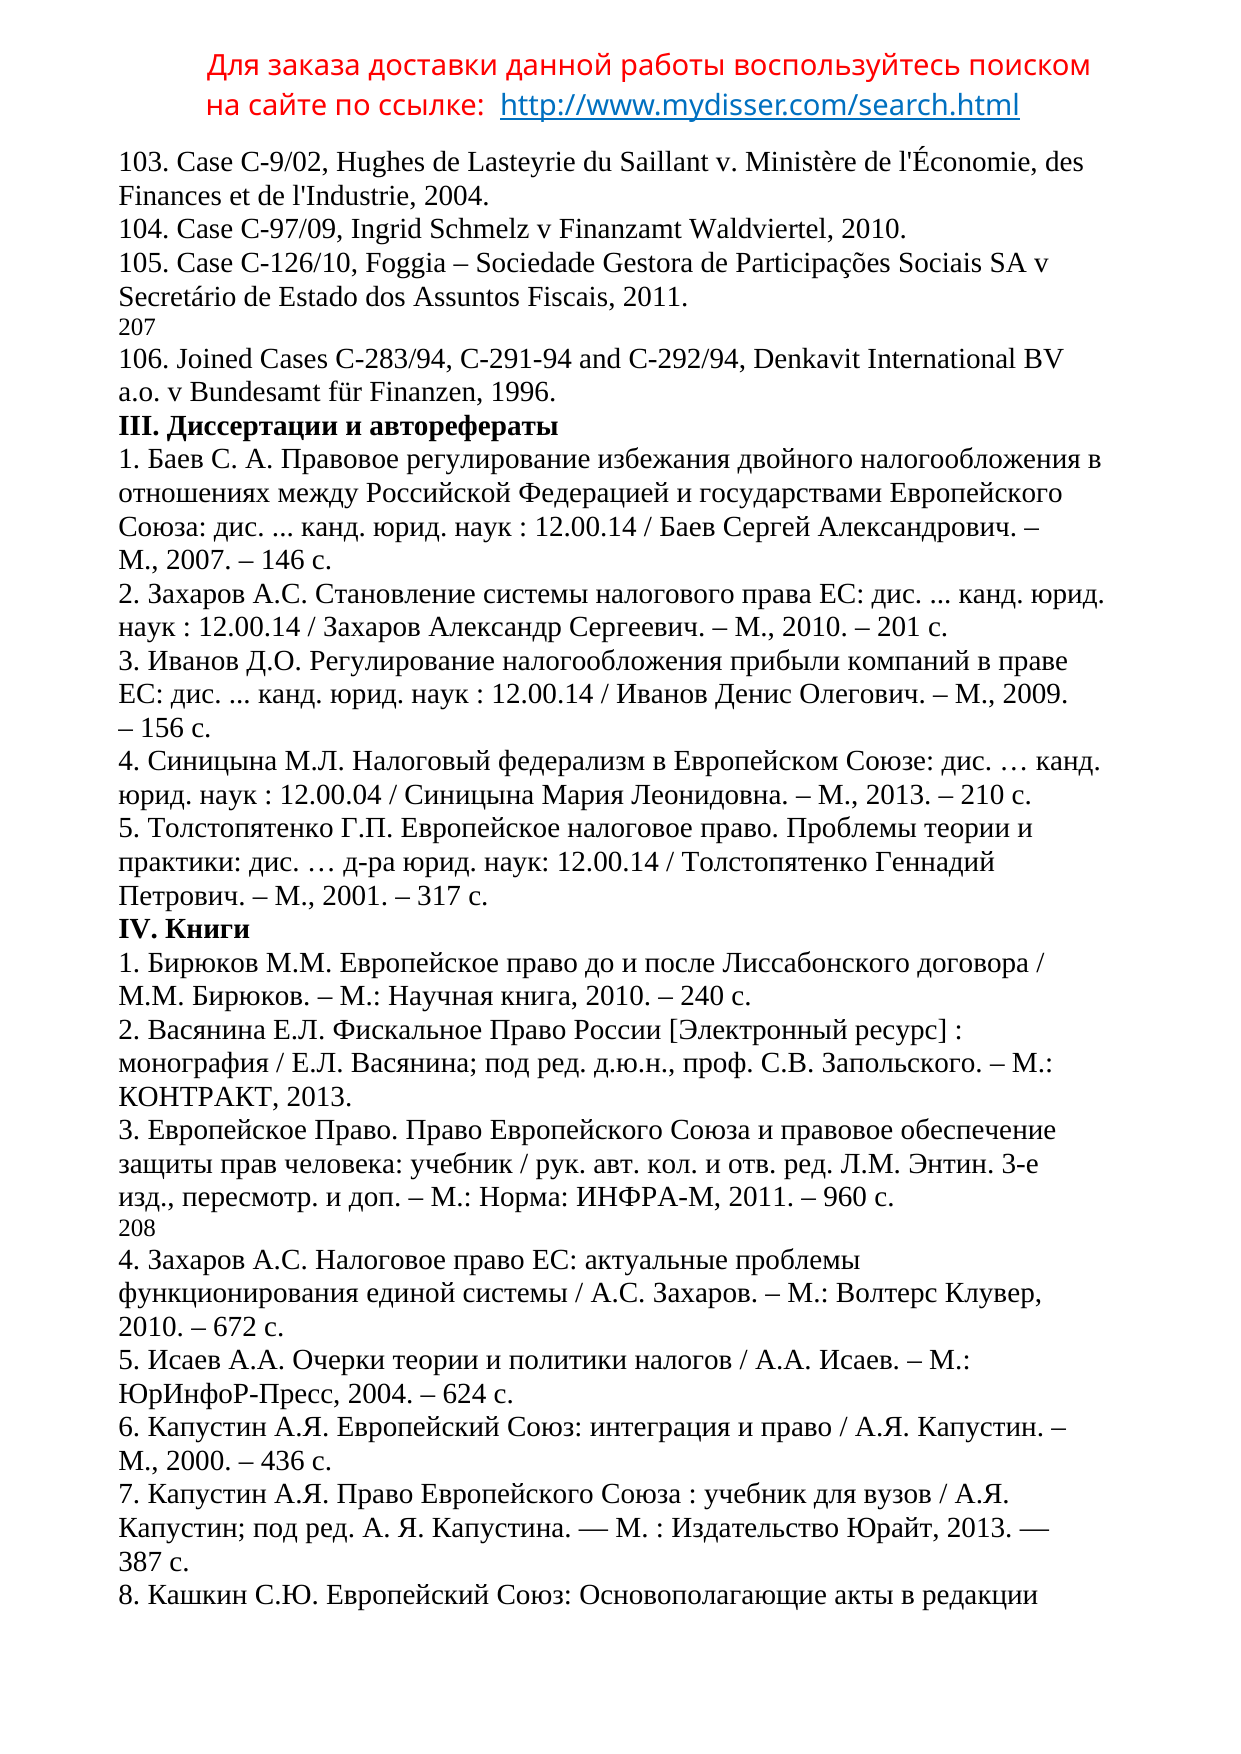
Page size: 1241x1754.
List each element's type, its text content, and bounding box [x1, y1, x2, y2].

text Союза: дис. ... канд. юрид. наук : 12.00.14 / Баев Сергей Александрович. – [118, 509, 1107, 542]
text Finances et de l'Industrie, 2004. [118, 178, 1107, 212]
text 104. Case C-97/09, Ingrid Schmelz v Finanzamt Waldviertel, 2010. [118, 212, 1107, 245]
text 6. Капустин А.Я. Европейский Союз: интеграция и право / А.Я. Капустин. – [118, 1409, 1107, 1443]
text 5. Толстопятенко Г.П. Европейское налоговое право. Проблемы теории и [118, 811, 1107, 844]
text КОНТРАКТ, 2013. [118, 1079, 1107, 1112]
text 1. Бирюков М.М. Европейское право до и после Лиссабонского договора / [118, 945, 1107, 978]
text 3. Иванов Д.О. Регулирование налогообложения прибыли компаний в праве [118, 643, 1107, 676]
text Петрович. – М., 2001. – 317 с. [118, 878, 1107, 911]
text 105. Case С-126/10, Foggia – Sociedade Gestora de Participações Sociais SA v [118, 245, 1107, 279]
text М., 2007. – 146 с. [118, 542, 1107, 576]
text 5. Исаев А.А. Очерки теории и политики налогов / А.А. Исаев. – М.: [118, 1342, 1107, 1376]
text 106. Joined Cases C-283/94, C-291-94 and C-292/94, Denkavit International BV [118, 341, 1107, 374]
text 3. Европейское Право. Право Европейского Союза и правовое обеспечение [118, 1112, 1107, 1146]
text практики: дис. … д-ра юрид. наук: 12.00.14 / Толстопятенко Геннадий [118, 844, 1107, 878]
text 4. Захаров А.С. Налоговое право ЕС: актуальные проблемы [118, 1242, 1107, 1275]
text 2010. – 672 с. [118, 1309, 1107, 1342]
text 103. Case C-9/02, Hughes de Lasteyrie du Saillant v. Ministère de l'Économie, des [118, 144, 1107, 178]
text 207 [118, 312, 1107, 341]
text защиты прав человека: учебник / рук. авт. кол. и отв. ред. Л.М. Энтин. 3-е [118, 1146, 1107, 1179]
text наук : 12.00.14 / Захаров Александр Сергеевич. – М., 2010. – 201 с. [118, 609, 1107, 643]
text 387 с. [118, 1544, 1107, 1577]
text М.М. Бирюков. – М.: Научная книга, 2010. – 240 с. [118, 978, 1107, 1012]
text III. Диссертации и авторефераты [118, 408, 1107, 442]
text М., 2000. – 436 с. [118, 1443, 1107, 1477]
text a.o. v Bundesamt für Finanzen, 1996. [118, 374, 1107, 408]
text Secretário de Estado dos Assuntos Fiscais, 2011. [118, 279, 1107, 312]
text 2. Захаров А.С. Становление системы налогового права ЕС: дис. ... канд. юрид. [118, 576, 1107, 609]
text 7. Капустин А.Я. Право Европейского Союза : учебник для вузов / А.Я. [118, 1477, 1107, 1510]
text ЕС: дис. ... канд. юрид. наук : 12.00.14 / Иванов Денис Олегович. – М., 2009. [118, 676, 1107, 710]
text отношениях между Российской Федерацией и государствами Европейского [118, 475, 1107, 509]
text ЮрИнфоР-Пресс, 2004. – 624 с. [118, 1376, 1107, 1409]
text юрид. наук : 12.00.04 / Синицына Мария Леонидовна. – М., 2013. – 210 с. [118, 777, 1107, 811]
text 4. Синицына М.Л. Налоговый федерализм в Европейском Союзе: дис. … канд. [118, 743, 1107, 777]
text 1. Баев С. А. Правовое регулирование избежания двойного налогообложения в [118, 442, 1107, 475]
text Капустин; под ред. А. Я. Капустина. — М. : Издательство Юрайт, 2013. — [118, 1510, 1107, 1544]
text 8. Кашкин С.Ю. Европейский Союз: Основополагающие акты в редакции [118, 1577, 1107, 1611]
text 2. Васянина Е.Л. Фискальное Право России [Электронный ресурс] : [118, 1012, 1107, 1045]
text 208 [118, 1213, 1107, 1242]
text IV. Книги [118, 911, 1107, 945]
text – 156 с. [118, 710, 1107, 743]
text изд., пересмотр. и доп. – М.: Норма: ИНФРА-М, 2011. – 960 с. [118, 1179, 1107, 1213]
text монография / Е.Л. Васянина; под ред. д.ю.н., проф. С.В. Запольского. – М.: [118, 1045, 1107, 1079]
text функционирования единой системы / А.С. Захаров. – М.: Волтерс Клувер, [118, 1275, 1107, 1309]
